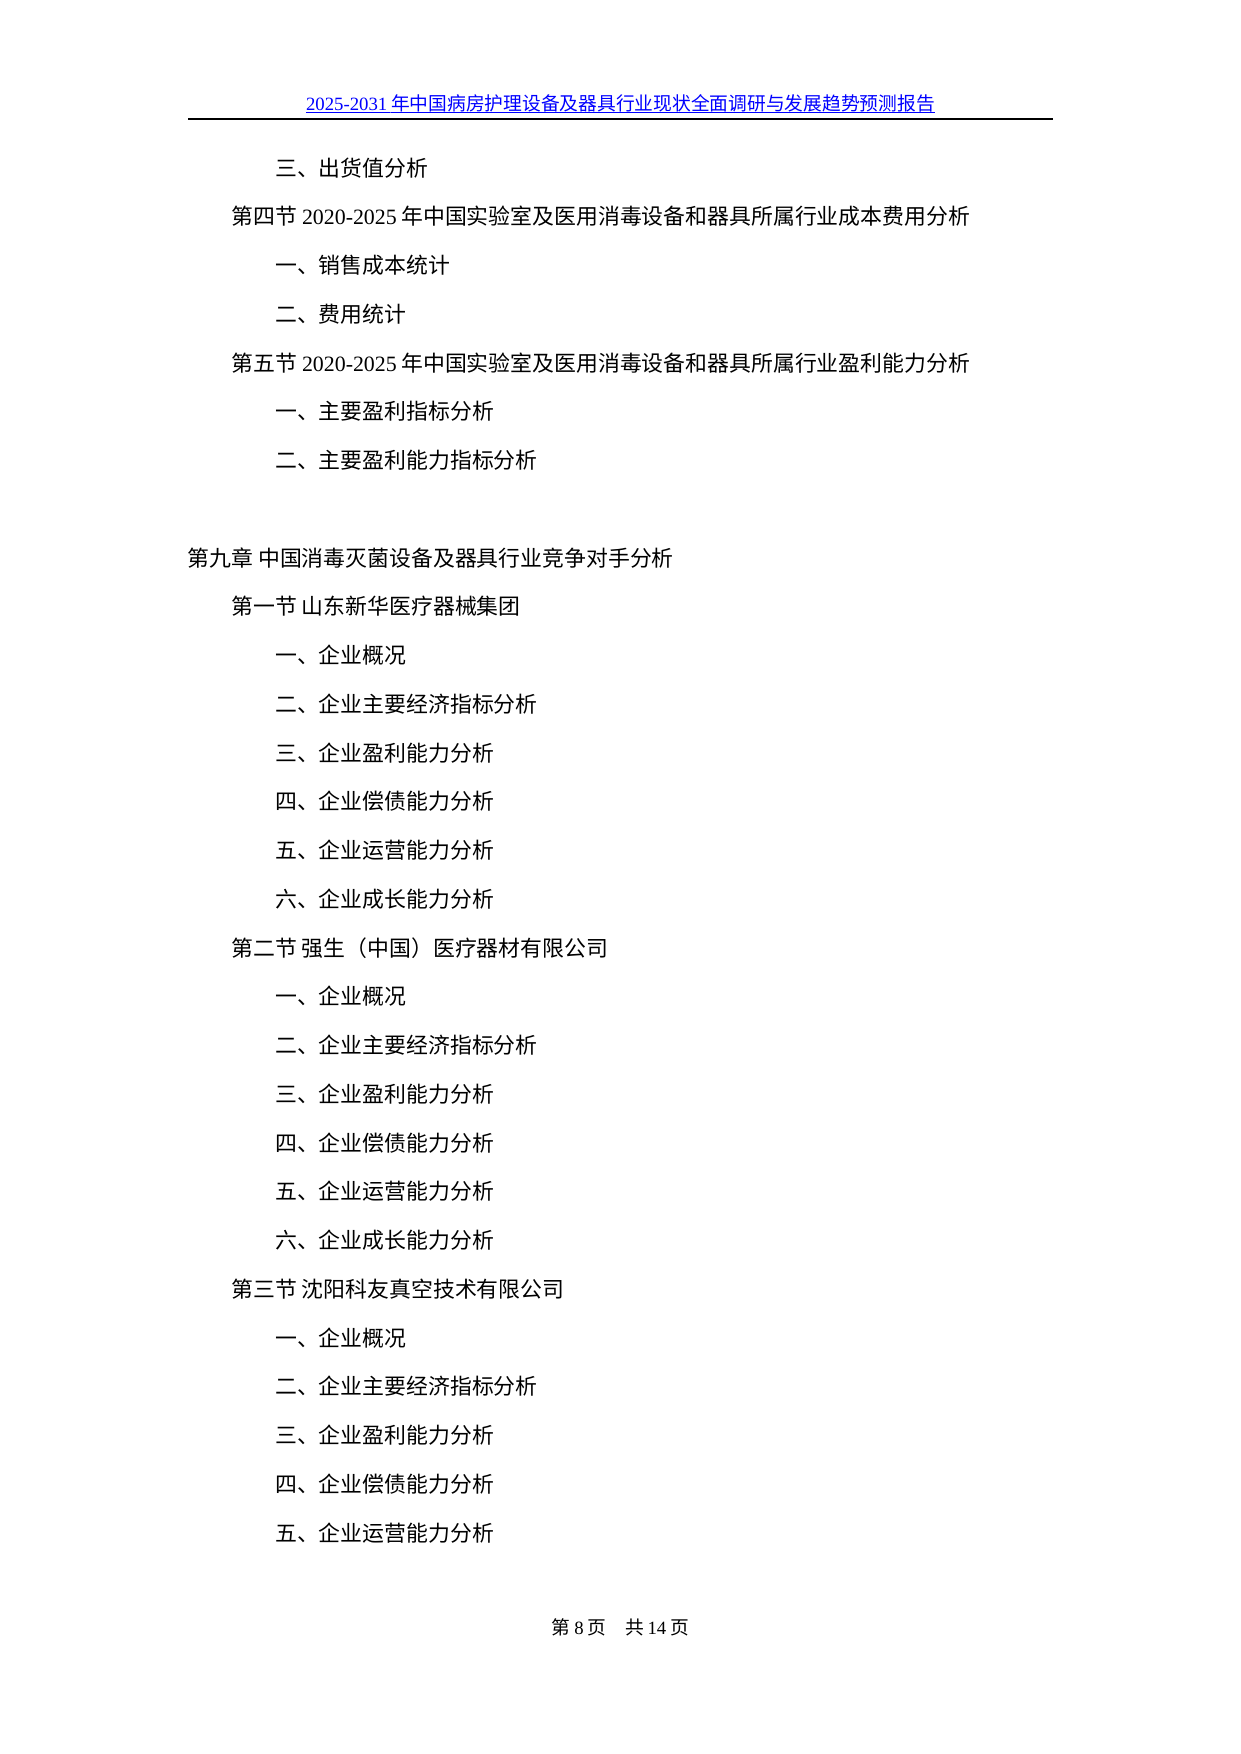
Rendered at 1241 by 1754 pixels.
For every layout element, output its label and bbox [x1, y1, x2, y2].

text [187, 150, 1053, 1548]
